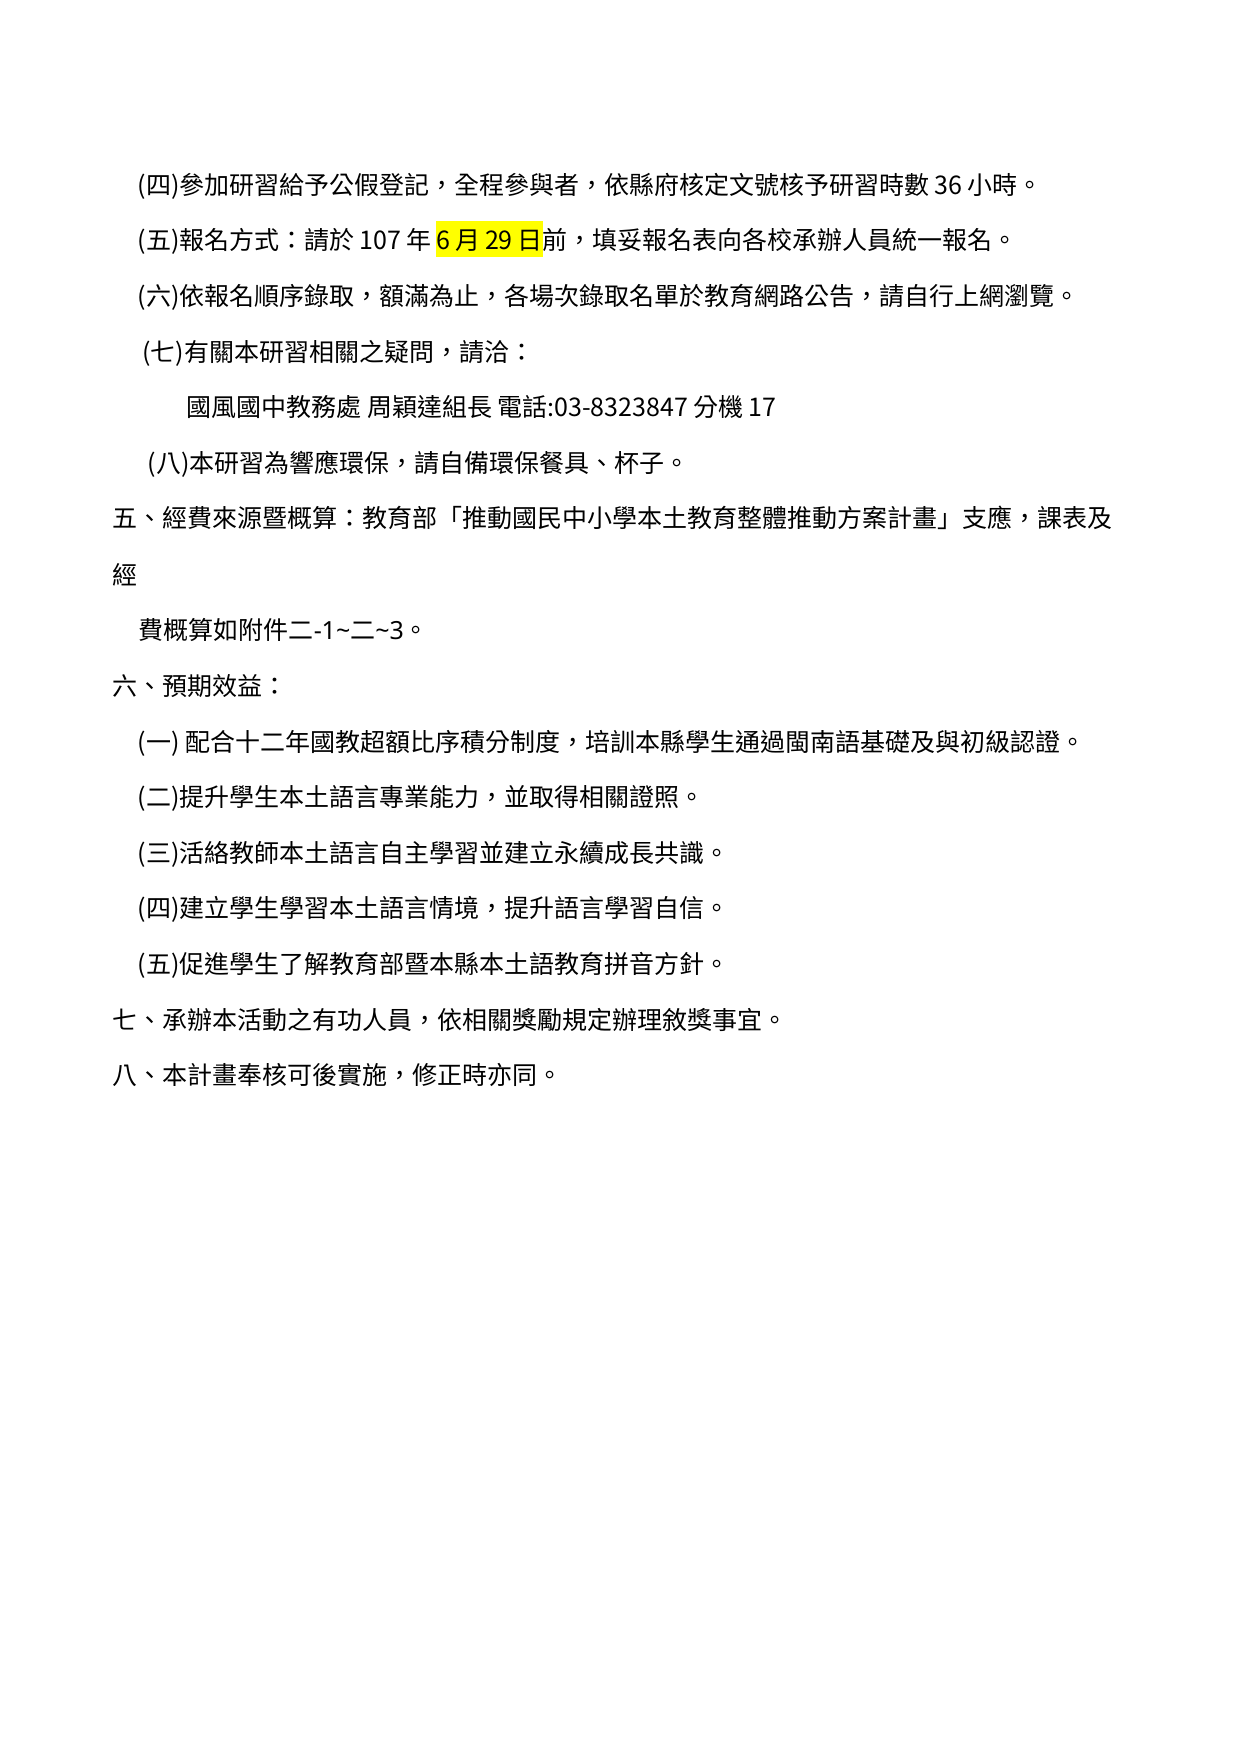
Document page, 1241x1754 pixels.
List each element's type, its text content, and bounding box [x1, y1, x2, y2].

text (七)有關本研習相關之疑問，請洽： [142, 331, 1128, 369]
text (八)本研習為響應環保，請自備環保餐具、杯子。 [142, 443, 1128, 480]
text 國風國中教務處 周穎達組長 電話:03-8323847分機17 [186, 387, 1128, 424]
text (五)報名方式：請於107年6月29日前，填妥報名表向各校承辦人員統一報名。 [137, 220, 1128, 258]
text (四)參加研習給予公假登記，全程參與者，依縣府核定文號核予研習時數36小時。 [137, 164, 1128, 202]
text 八、本計畫奉核可後實施，修正時亦同。 [112, 1055, 1128, 1093]
text (一) 配合十二年國教超額比序積分制度，培訓本縣學生通過閩南語基礎及與初級認證。 [112, 721, 1128, 759]
text 五、經費來源暨概算：教育部「推動國民中小學本土教育整體推動方案計畫」支應，課表及經 [112, 498, 1128, 592]
text 費概算如附件二-1~二~3。 [112, 610, 1128, 648]
text 六、預期效益： [112, 666, 1128, 703]
text (四)建立學生學習本土語言情境，提升語言學習自信。 [112, 888, 1128, 926]
text (六)依報名順序錄取，額滿為止，各場次錄取名單於教育網路公告，請自行上網瀏覽。 [112, 276, 1128, 313]
text (三)活絡教師本土語言自主學習並建立永續成長共識。 [112, 833, 1128, 870]
text (五)促進學生了解教育部暨本縣本土語教育拼音方針。 [112, 944, 1128, 981]
text (二)提升學生本土語言專業能力，並取得相關證照。 [112, 777, 1128, 814]
text 七、承辦本活動之有功人員，依相關獎勵規定辦理敘獎事宜。 [112, 999, 1128, 1037]
